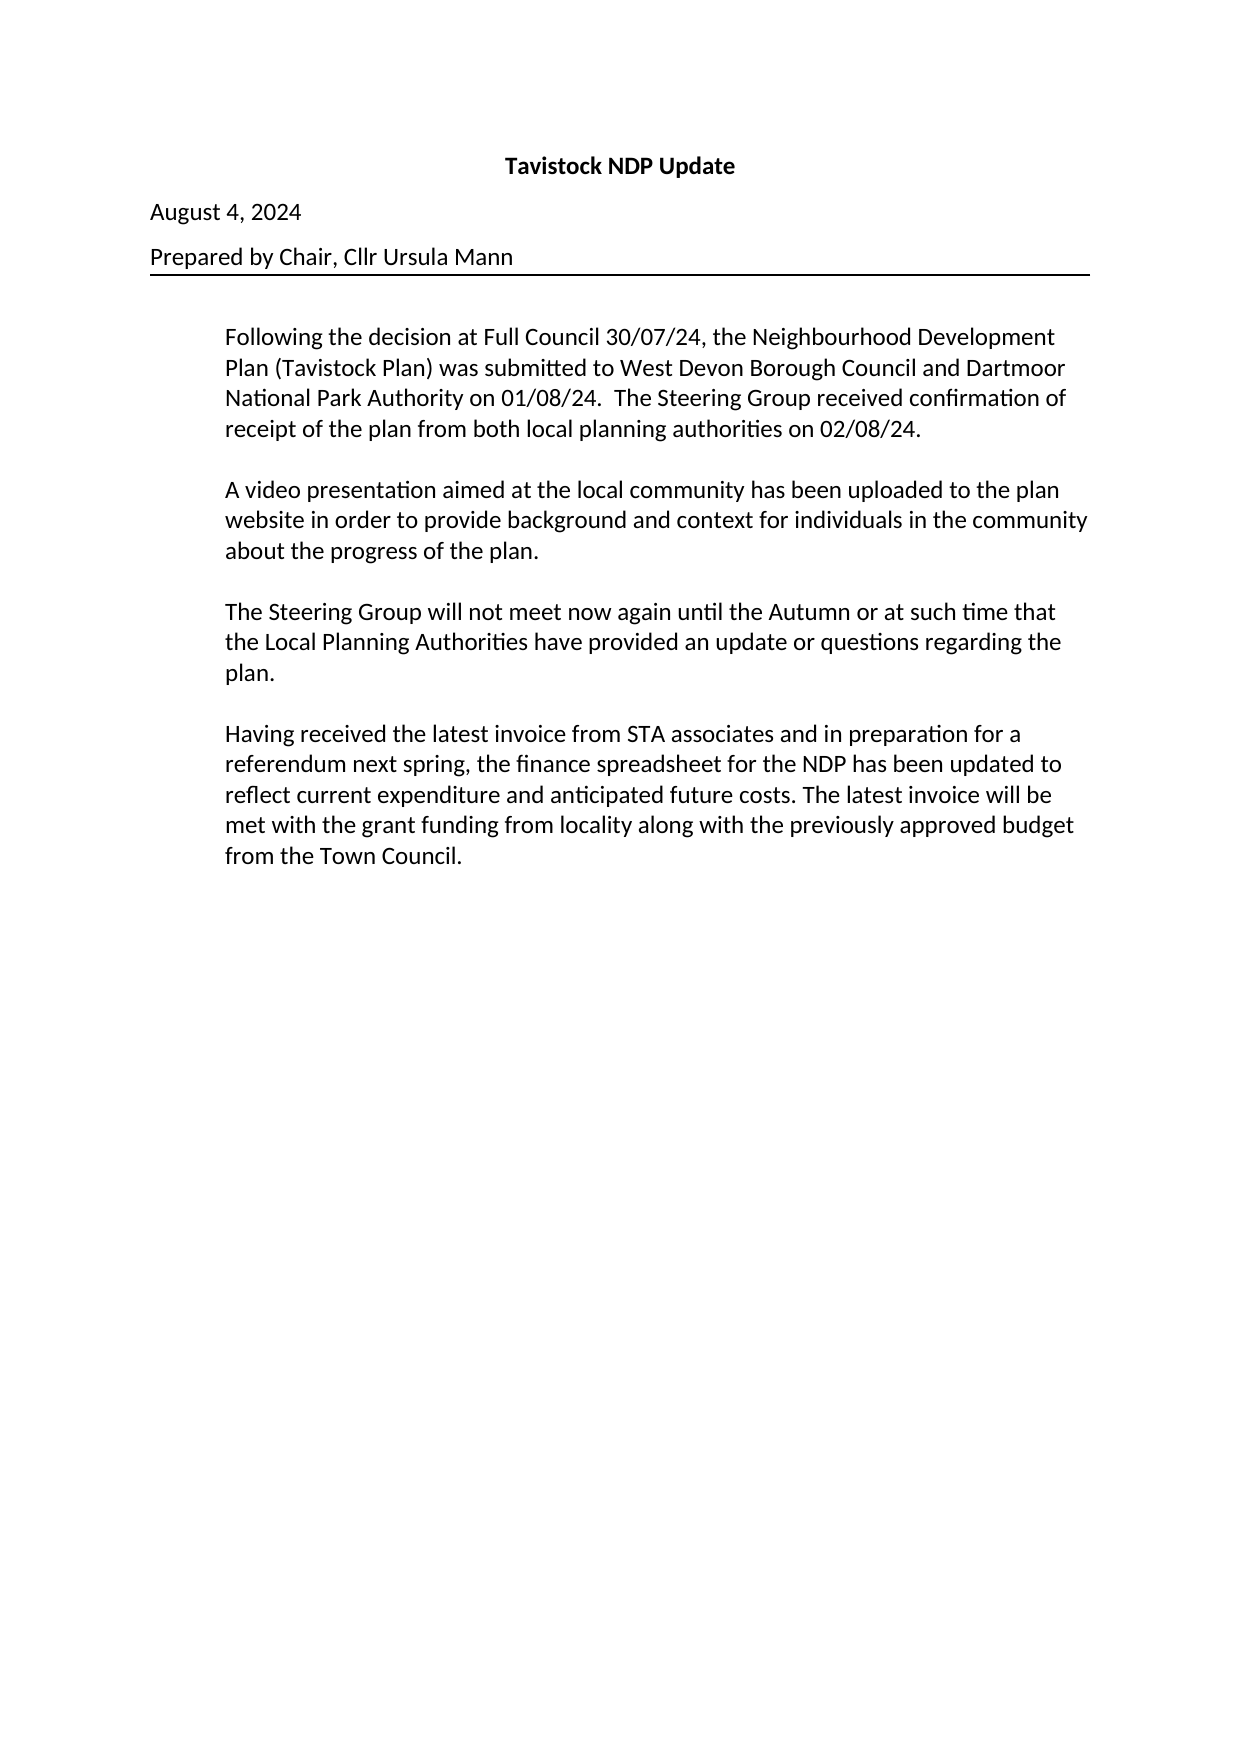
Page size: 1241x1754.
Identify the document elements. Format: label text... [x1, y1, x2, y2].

list Following the decision at Full Council 30/07/24, the Neighbourhood Development Plan (Tavistock Plan) was submitted to West Devon Borough Council and Dartmoor National Park Authority on 01/08/24. The Steering Group received confirmation of receipt of the plan from both local planning authorities on 02/08/24. [225, 321, 1090, 443]
text August 4, 2024 [150, 196, 1090, 226]
list A video presentation aimed at the local community has been uploaded to the plan website in order to provide background and context for individuals in the community about the progress of the plan. [225, 474, 1090, 566]
text Tavistock NDP Update [150, 150, 1090, 181]
text Prepared by Chair, Cllr Ursula Mann [150, 241, 1090, 274]
list Having received the latest invoice from STA associates and in preparation for a referendum next spring, the finance spreadsheet for the NDP has been updated to reflect current expenditure and anticipated future costs. The latest invoice will be met with the grant funding from locality along with the previously approved budget from the Town Council. [225, 718, 1090, 871]
list The Steering Group will not meet now again until the Autumn or at such time that the Local Planning Authorities have provided an update or questions regarding the plan. [225, 596, 1090, 688]
